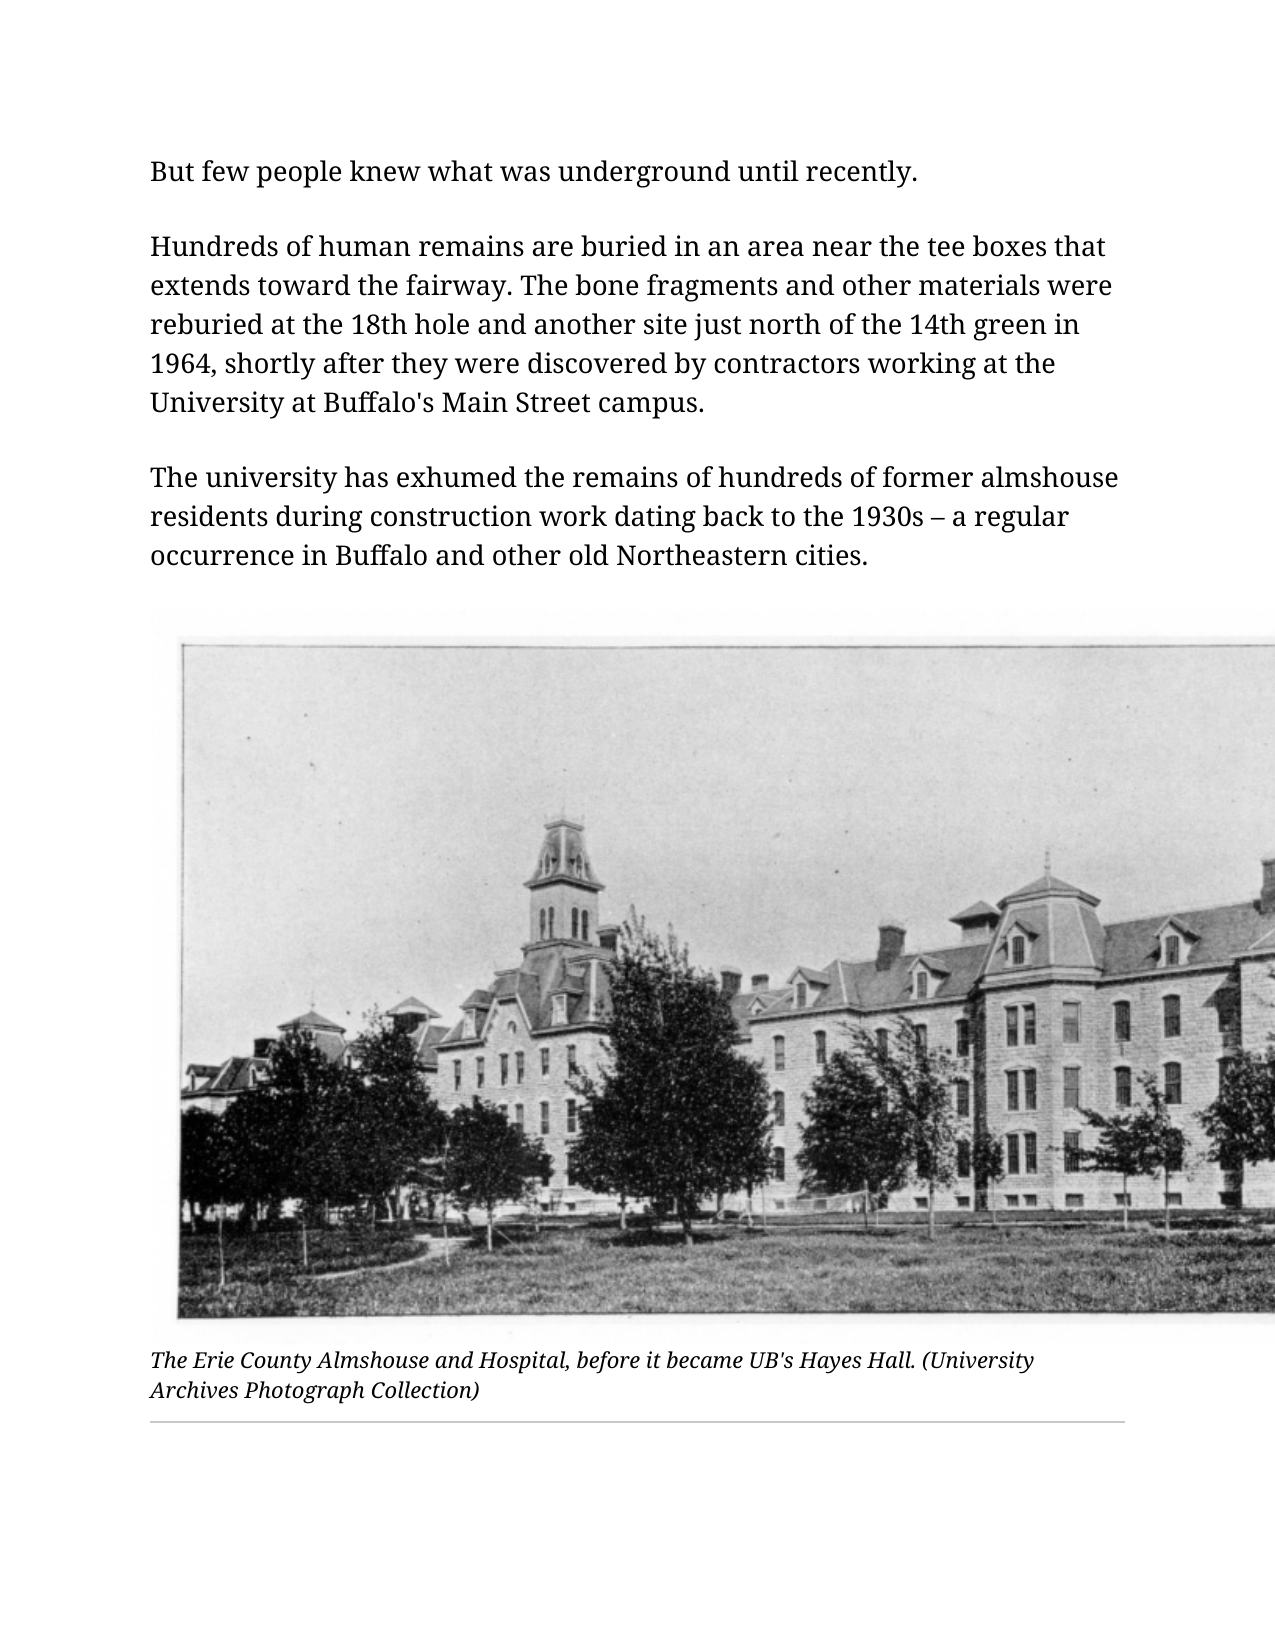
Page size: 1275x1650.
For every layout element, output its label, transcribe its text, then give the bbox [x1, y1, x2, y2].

text The university has exhumed the remains of hundreds of former almshouse residents during construction work dating back to the 1930s – a regular occurrence in Buffalo and other old Northeastern cities. [150, 456, 1125, 573]
text But few people knew what was underground until recently. [150, 150, 1125, 189]
picture [150, 609, 1275, 1345]
text Hundreds of human remains are buried in an area near the tee boxes that extends toward the fairway. The bone fragments and other materials were reburied at the 18th hole and another site just north of the 14th green in 1964, shortly after they were discovered by contractors working at the University at Buffalo's Main Street campus. [150, 225, 1125, 420]
text The Erie County Almshouse and Hospital, before it became UB's Hayes Hall. (University Archives Photograph Collection) [150, 1345, 1125, 1421]
